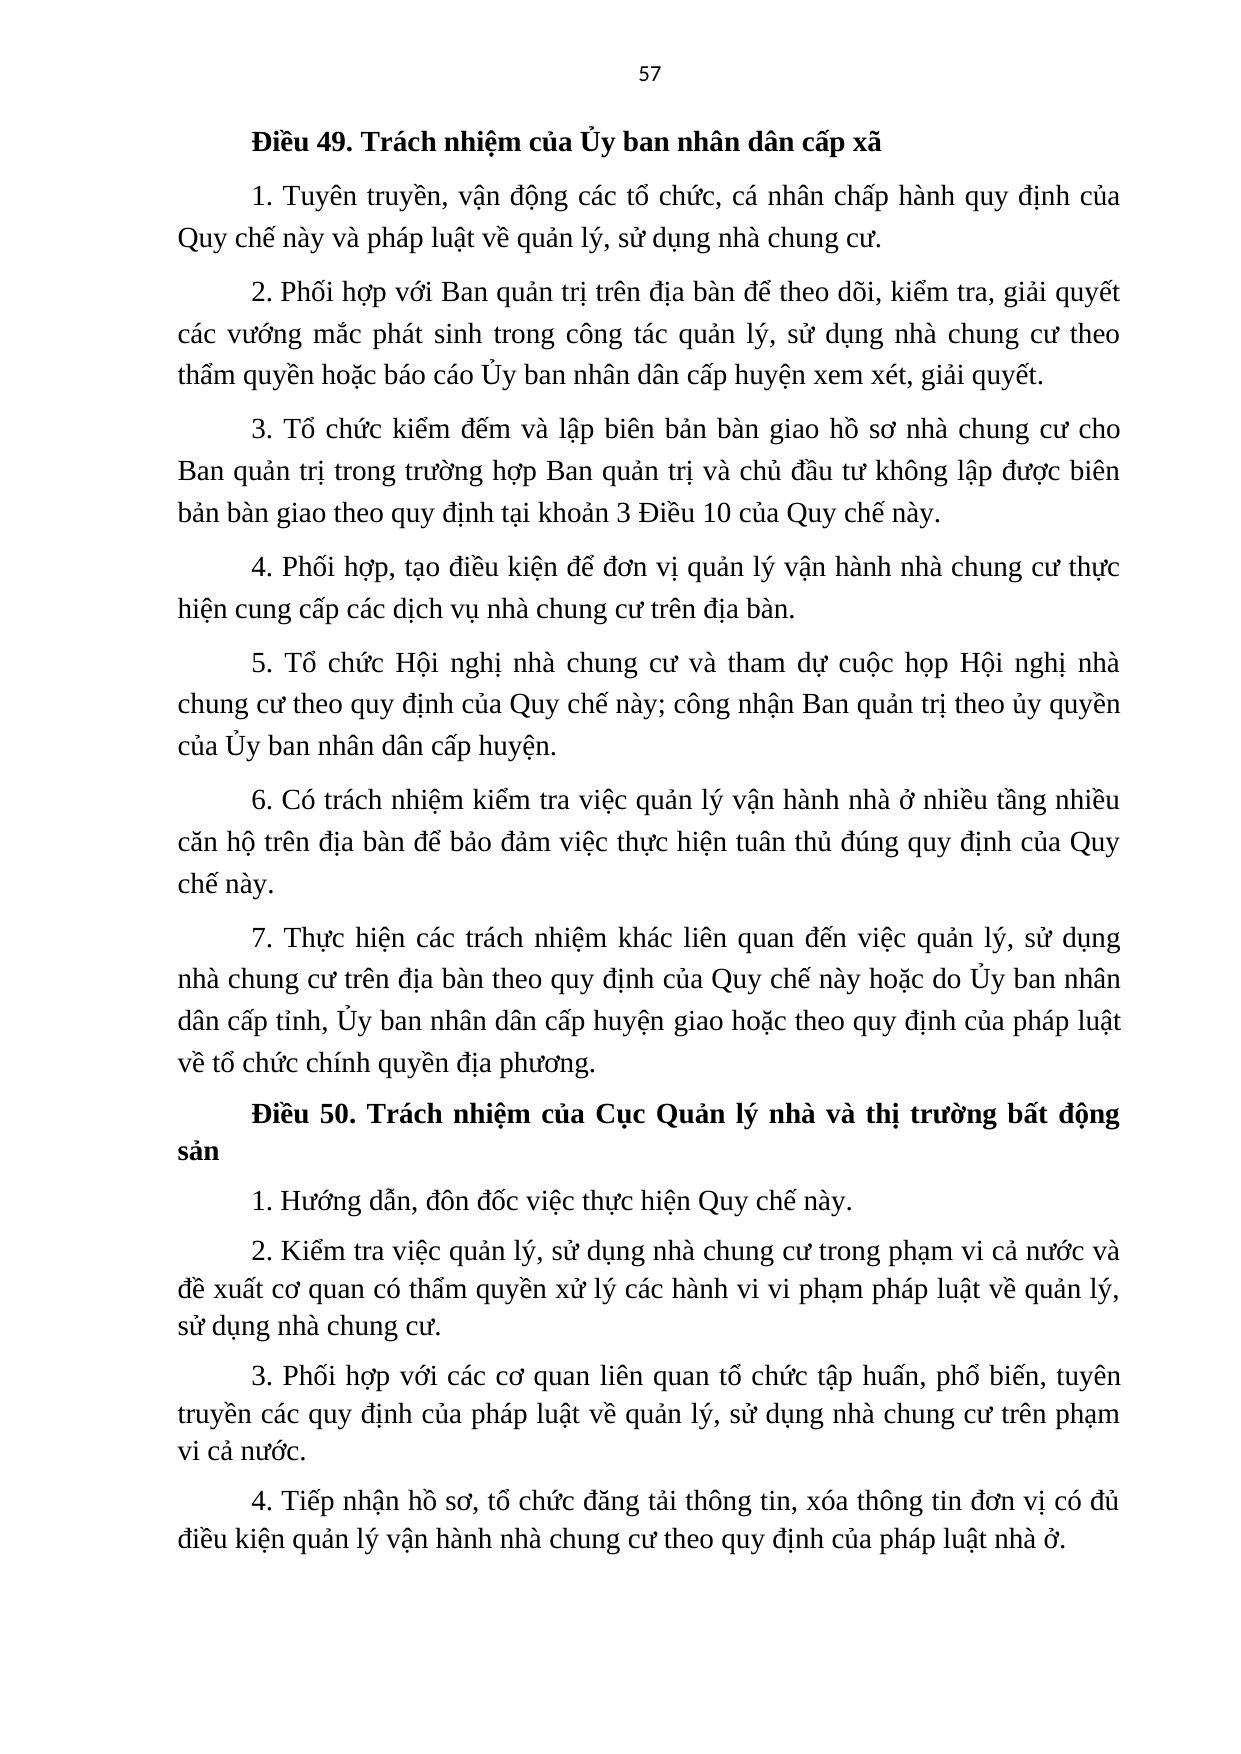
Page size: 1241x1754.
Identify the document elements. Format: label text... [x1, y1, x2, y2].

text 3. Phối hợp với các cơ quan liên quan tổ chức tập huấn, phổ biến, tuyên truyền các quy định của pháp luật về quản lý, sử dụng nhà chung cư trên phạm vi cả nước. [177, 1356, 1122, 1468]
text 2. Kiểm tra việc quản lý, sử dụng nhà chung cư trong phạm vi cả nước và đề xuất cơ quan có thẩm quyền xử lý các hành vi vi phạm pháp luật về quản lý, sử dụng nhà chung cư. [177, 1231, 1122, 1343]
text 1. Hướng dẫn, đôn đốc việc thực hiện Quy chế này. [177, 1181, 1122, 1218]
text 4. Tiếp nhận hồ sơ, tổ chức đăng tải thông tin, xóa thông tin đơn vị có đủ điều kiện quản lý vận hành nhà chung cư theo quy định của pháp luật nhà ở. [177, 1481, 1122, 1556]
text Điều 49. Trách nhiệm của Ủy ban nhân dân cấp xã [177, 118, 1122, 160]
text 5. Tổ chức Hội nghị nhà chung cư và tham dự cuộc họp Hội nghị nhà chung cư theo quy định của Quy chế này; công nhận Ban quản trị theo ủy quyền của Ủy ban nhân dân cấp huyện. [177, 639, 1122, 764]
text Điều 50. Trách nhiệm của Cục Quản lý nhà và thị trường bất động sản [177, 1093, 1122, 1168]
text 6. Có trách nhiệm kiểm tra việc quản lý vận hành nhà ở nhiều tầng nhiều căn hộ trên địa bàn để bảo đảm việc thực hiện tuân thủ đúng quy định của Quy chế này. [177, 776, 1122, 901]
text 1. Tuyên truyền, vận động các tổ chức, cá nhân chấp hành quy định của Quy chế này và pháp luật về quản lý, sử dụng nhà chung cư. [177, 172, 1122, 256]
text 2. Phối hợp với Ban quản trị trên địa bàn để theo dõi, kiểm tra, giải quyết các vướng mắc phát sinh trong công tác quản lý, sử dụng nhà chung cư theo thẩm quyền hoặc báo cáo Ủy ban nhân dân cấp huyện xem xét, giải quyết. [177, 268, 1122, 393]
text 3. Tổ chức kiểm đếm và lập biên bản bàn giao hồ sơ nhà chung cư cho Ban quản trị trong trường hợp Ban quản trị và chủ đầu tư không lập được biên bản bàn giao theo quy định tại khoản 3 Điều 10 của Quy chế này. [177, 406, 1122, 531]
text 4. Phối hợp, tạo điều kiện để đơn vị quản lý vận hành nhà chung cư thực hiện cung cấp các dịch vụ nhà chung cư trên địa bàn. [177, 543, 1122, 626]
text 7. Thực hiện các trách nhiệm khác liên quan đến việc quản lý, sử dụng nhà chung cư trên địa bàn theo quy định của Quy chế này hoặc do Ủy ban nhân dân cấp tỉnh, Ủy ban nhân dân cấp huyện giao hoặc theo quy định của pháp luật về tổ chức chính quyền địa phương. [177, 914, 1122, 1081]
